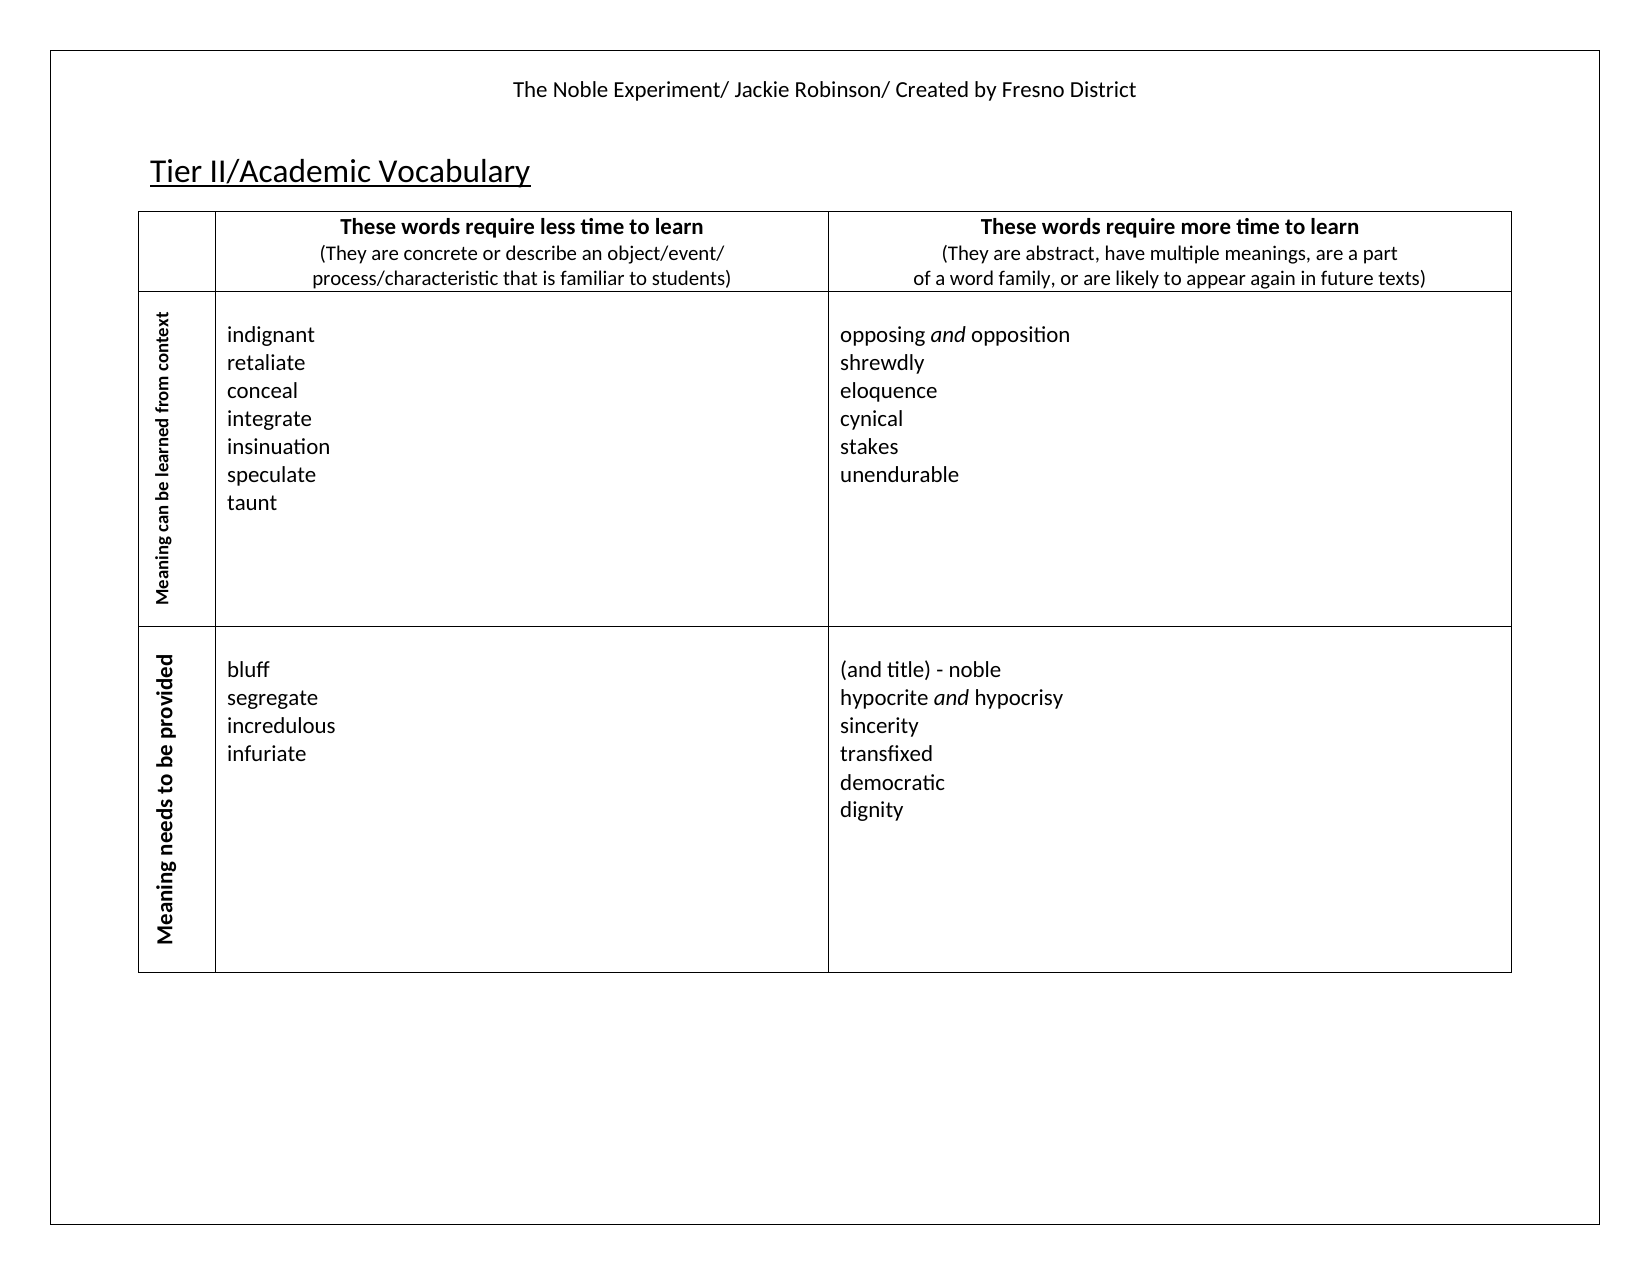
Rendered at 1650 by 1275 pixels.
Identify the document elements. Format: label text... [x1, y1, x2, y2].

table_cell Meaning can be learned from context [139, 292, 215, 626]
table_cell Meaning needs to be provided [139, 627, 215, 972]
table_cell (and title) - noble hypocrite and hypocrisy sincerity transfixed democratic dignity [829, 627, 1511, 972]
table_header These words require more time to learn (They are abstract, have multiple meanings, are a part of a word family, or are likely to appear again in future texts) [829, 212, 1511, 291]
table_cell bluff segregate incredulous infuriate [216, 627, 828, 972]
text Tier II/Academic Vocabulary [150, 150, 1500, 191]
table_cell opposing and opposition shrewdly eloquence cynical stakes unendurable [829, 292, 1511, 626]
table_cell indignant retaliate conceal integrate insinuation speculate taunt [216, 292, 828, 626]
table_header [139, 212, 215, 291]
table_header These words require less time to learn (They are concrete or describe an object/event/ process/characteristic that is familiar to students) [216, 212, 828, 291]
